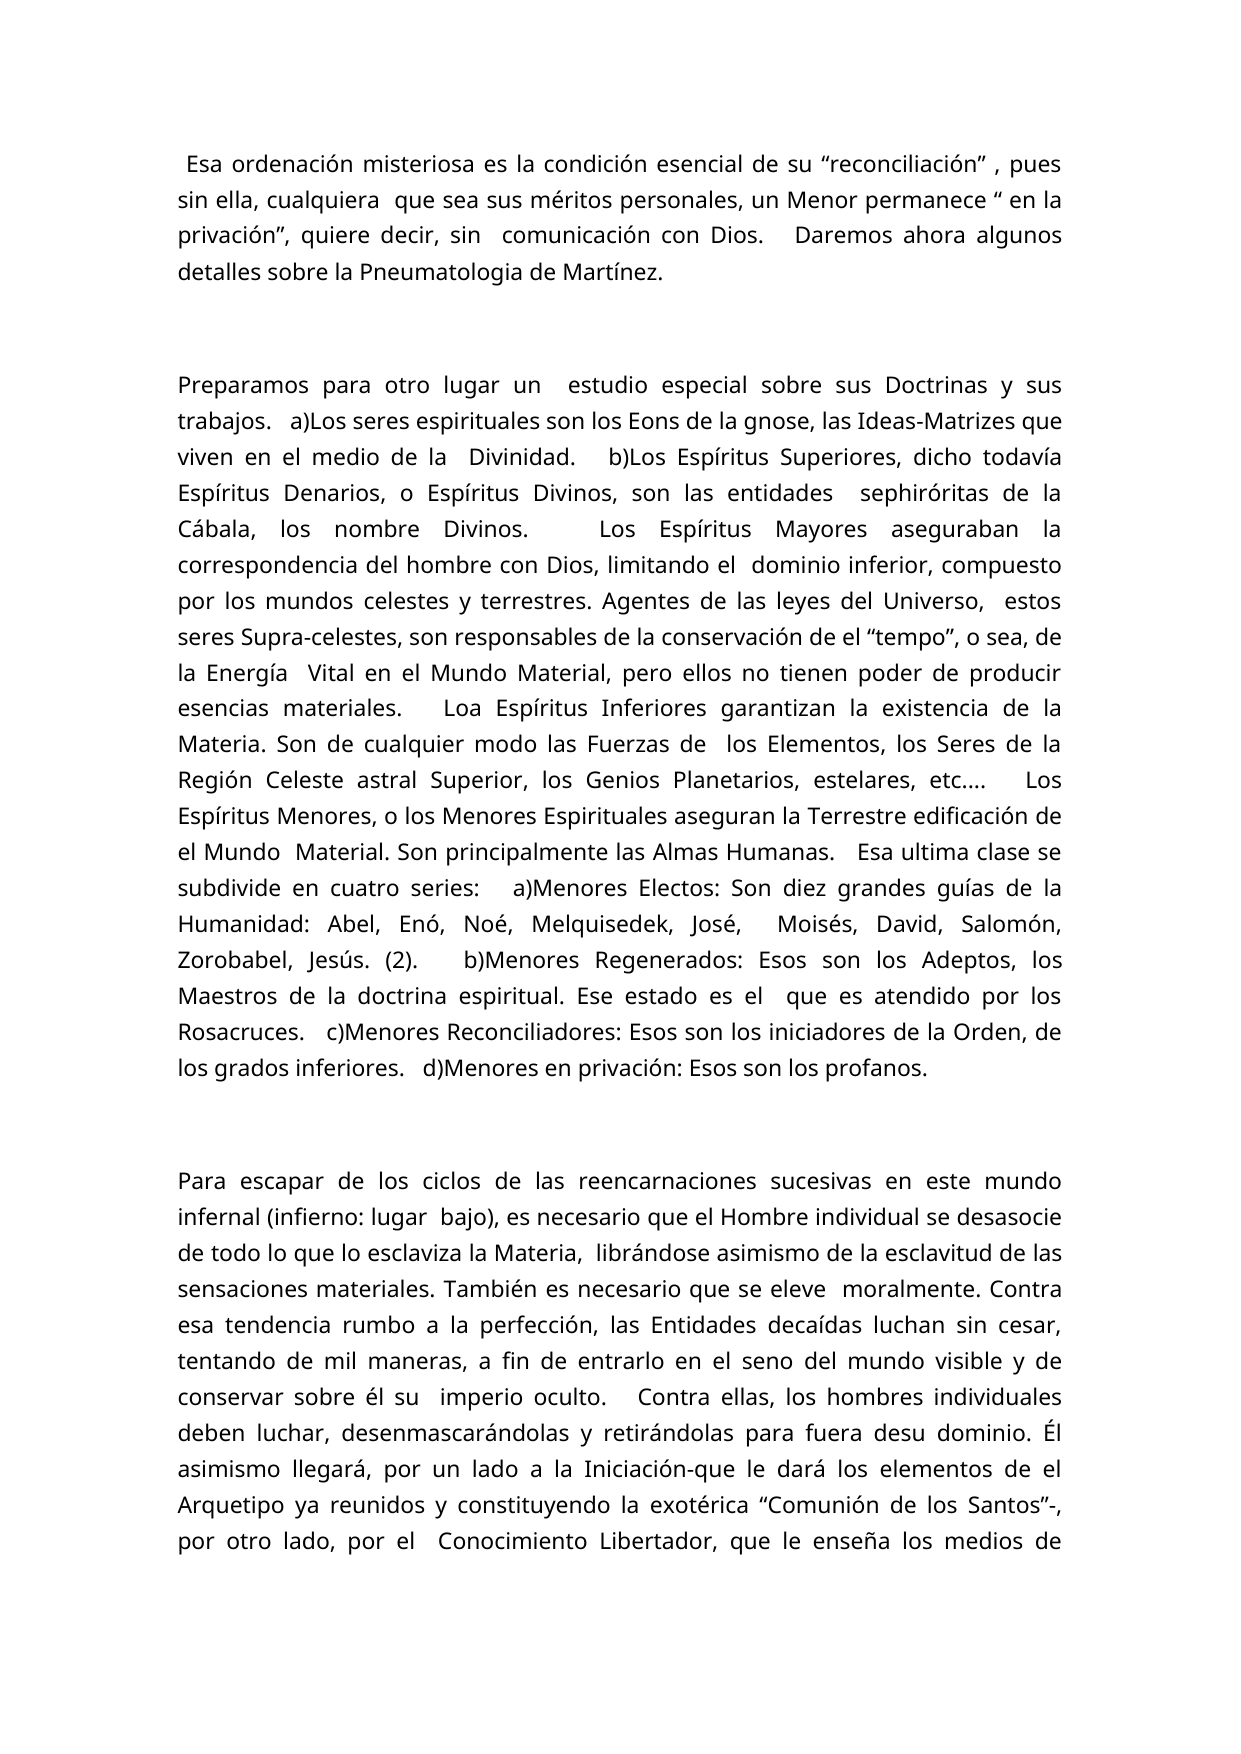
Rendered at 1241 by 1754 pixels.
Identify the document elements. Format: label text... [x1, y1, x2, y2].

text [177, 1165, 1063, 1556]
text Preparamos para otro lugar un estudio especial sobre sus Doctrinas y sus trabajos. a)Los seres espirituales son los Eons de la gnose, las Ideas-Matrizes que viven en el medio de la Divinidad. b)Los Espíritus Superiores, dicho todavía Espíritus Denarios, o Espíritus Divinos, son las entidades sephiróritas de la Cábala, los nombre Divinos. Los Espíritus Mayores aseguraban la correspondencia del hombre con Dios, limitando el dominio inferior, compuesto por los mundos celestes y terrestres. Agentes de las leyes del Universo, estos seres Supra-celestes, son responsables de la conservación de el “tempo”, o sea, de la Energía Vital en el Mundo Material, pero ellos no tienen poder de producir esencias materiales. Loa Espíritus Inferiores garantizan la existencia de la Materia. Son de cualquier modo las Fuerzas de los Elementos, los Seres de la Región Celeste astral Superior, los Genios Planetarios, estelares, etc.... Los Espíritus Menores, o los Menores Espirituales aseguran la Terrestre edificación de el Mundo Material. Son principalmente las Almas Humanas. Esa ultima clase se subdivide en cuatro series: a)Menores Electos: Son diez grandes guías de la Humanidad: Abel, Enó, Noé, Melquisedek, José, Moisés, David, Salomón, Zorobabel, Jesús. (2). b)Menores Regenerados: Esos son los Adeptos, los Maestros de la doctrina espiritual. Ese estado es el que es atendido por los Rosacruces. c)Menores Reconciliadores: Esos son los iniciadores de la Orden, de los grados inferiores. d)Menores en privación: Esos son los profanos. [177, 369, 1063, 1083]
